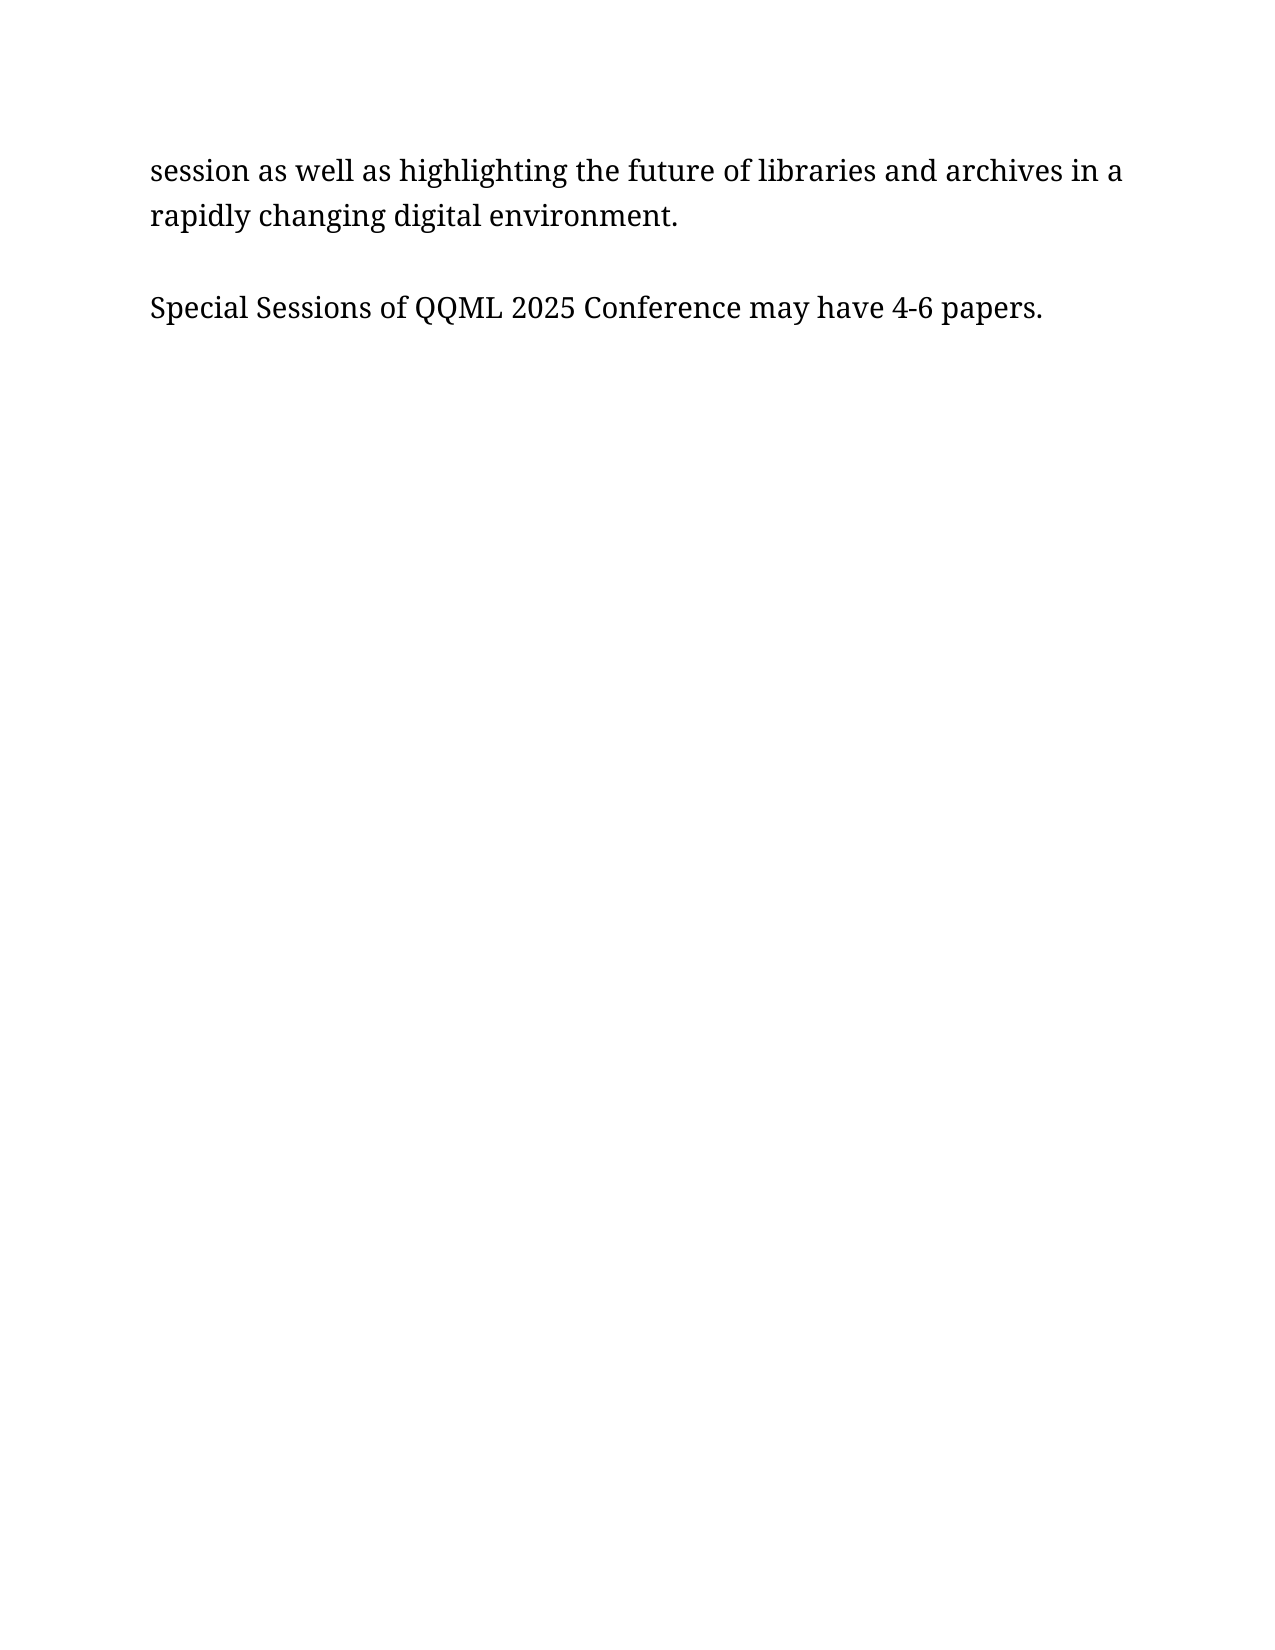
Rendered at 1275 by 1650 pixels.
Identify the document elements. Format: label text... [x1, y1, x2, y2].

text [150, 150, 1125, 235]
text Special Sessions of QQML 2025 Conference may have 4-6 papers. [150, 287, 1125, 327]
